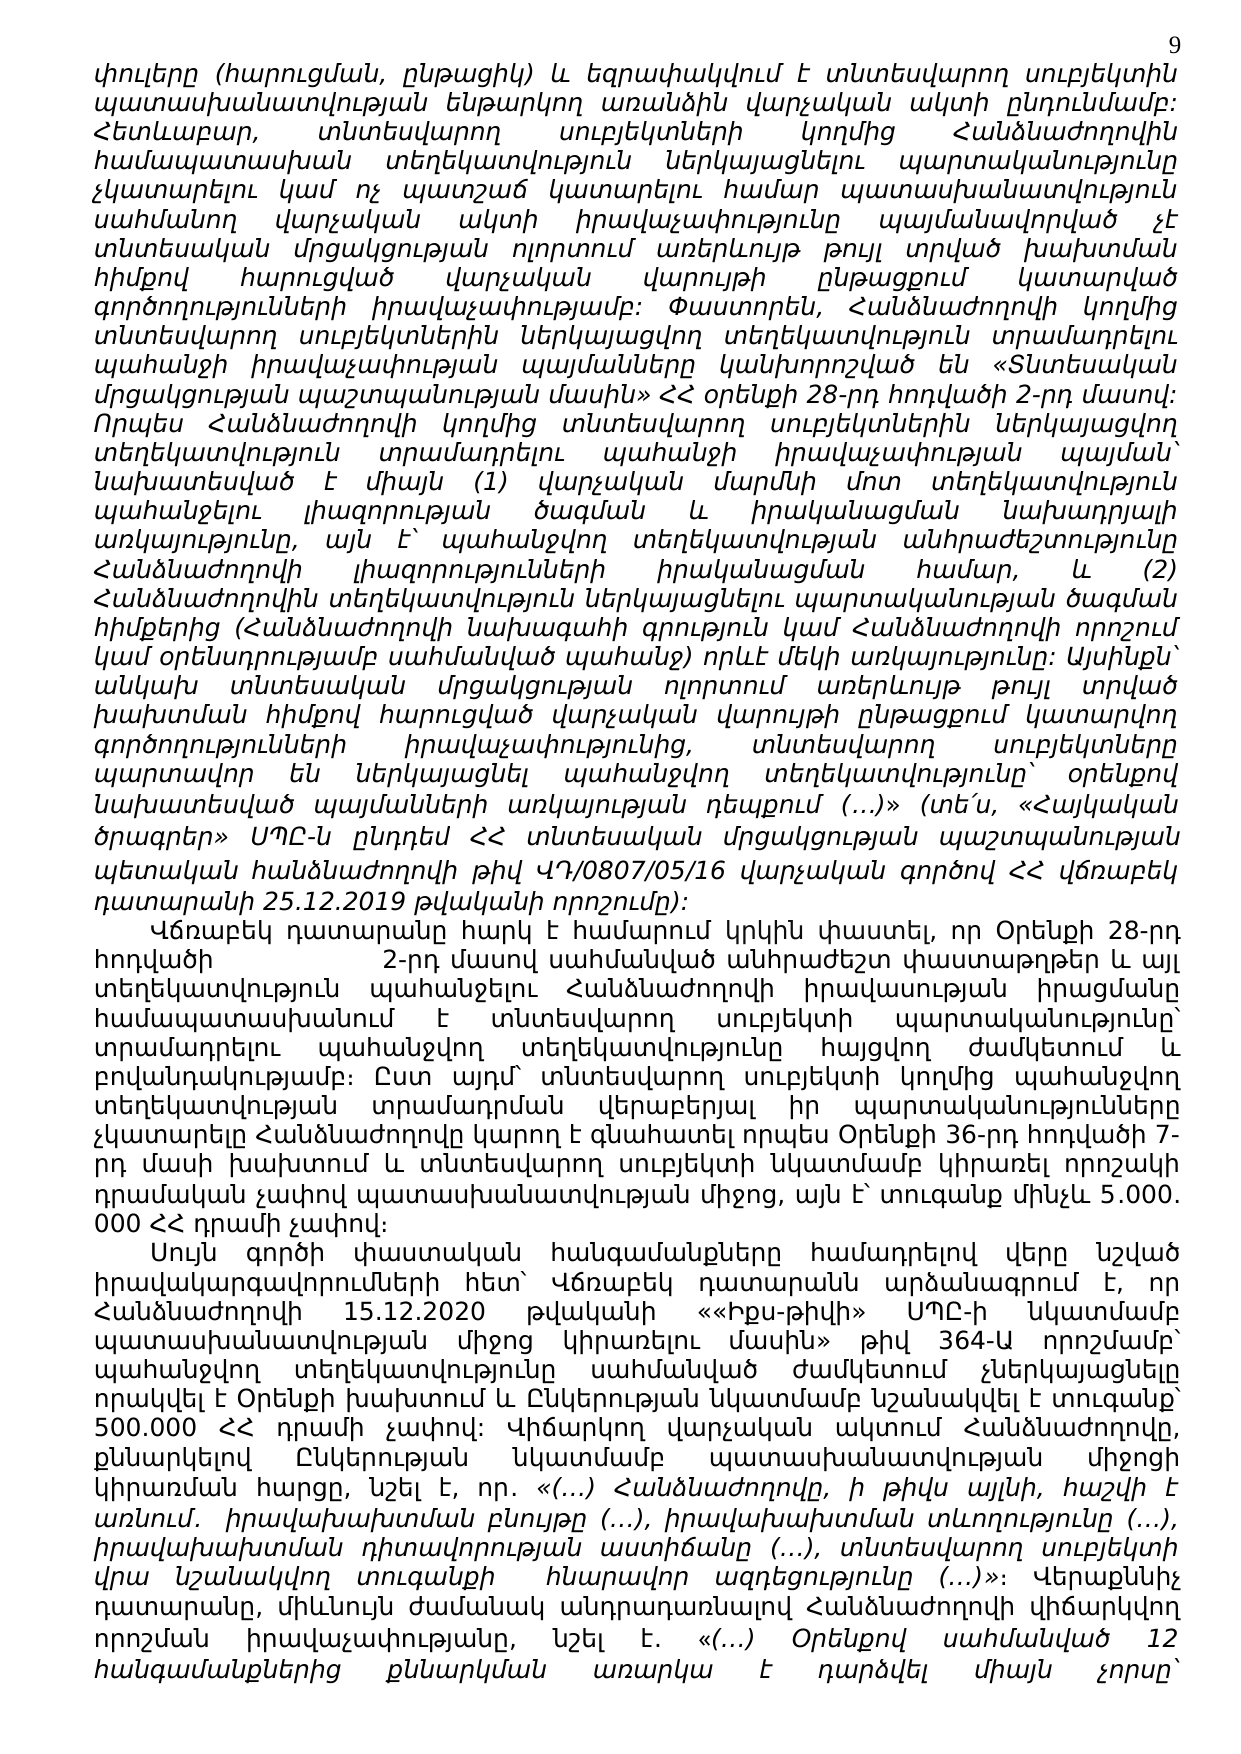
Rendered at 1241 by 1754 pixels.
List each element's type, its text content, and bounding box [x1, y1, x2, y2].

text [94, 1384, 1181, 1684]
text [94, 59, 1181, 916]
text Վճռաբեկ դատարանը հարկ է համարում կրկին փաստել, որ Օրենքի 28-րդ հոդվածի 2-րդ մասով սահմանված անհրաժեշտ փաստաթղթեր և այլ տեղեկատվություն պահանջելու Հանձնաժողովի իրավասության իրացմանը համապատասխանում է տնտեսվարող սուբյեկտի պարտականությունը՝ տրամադրելու պահանջվող տեղեկատվությունը հայցվող ժամկետում և բովանդակությամբ։ Ըստ այդմ՝ տնտեսվարող սուբյեկտի կողմից պահանջվող տեղեկատվության տրամադրման վերաբերյալ իր պարտականությունները չկատարելը Հանձնաժողովը կարող է գնահատել որպես Օրենքի 36-րդ հոդվածի 7-րդ մասի խախտում և տնտեսվարող սուբյեկտի նկատմամբ կիրառել որոշակի դրամական չափով պատասխանատվության միջոց, այն է՝ տուգանք մինչև 5․000․000 ՀՀ դրամի չափով։ [94, 916, 1181, 1239]
